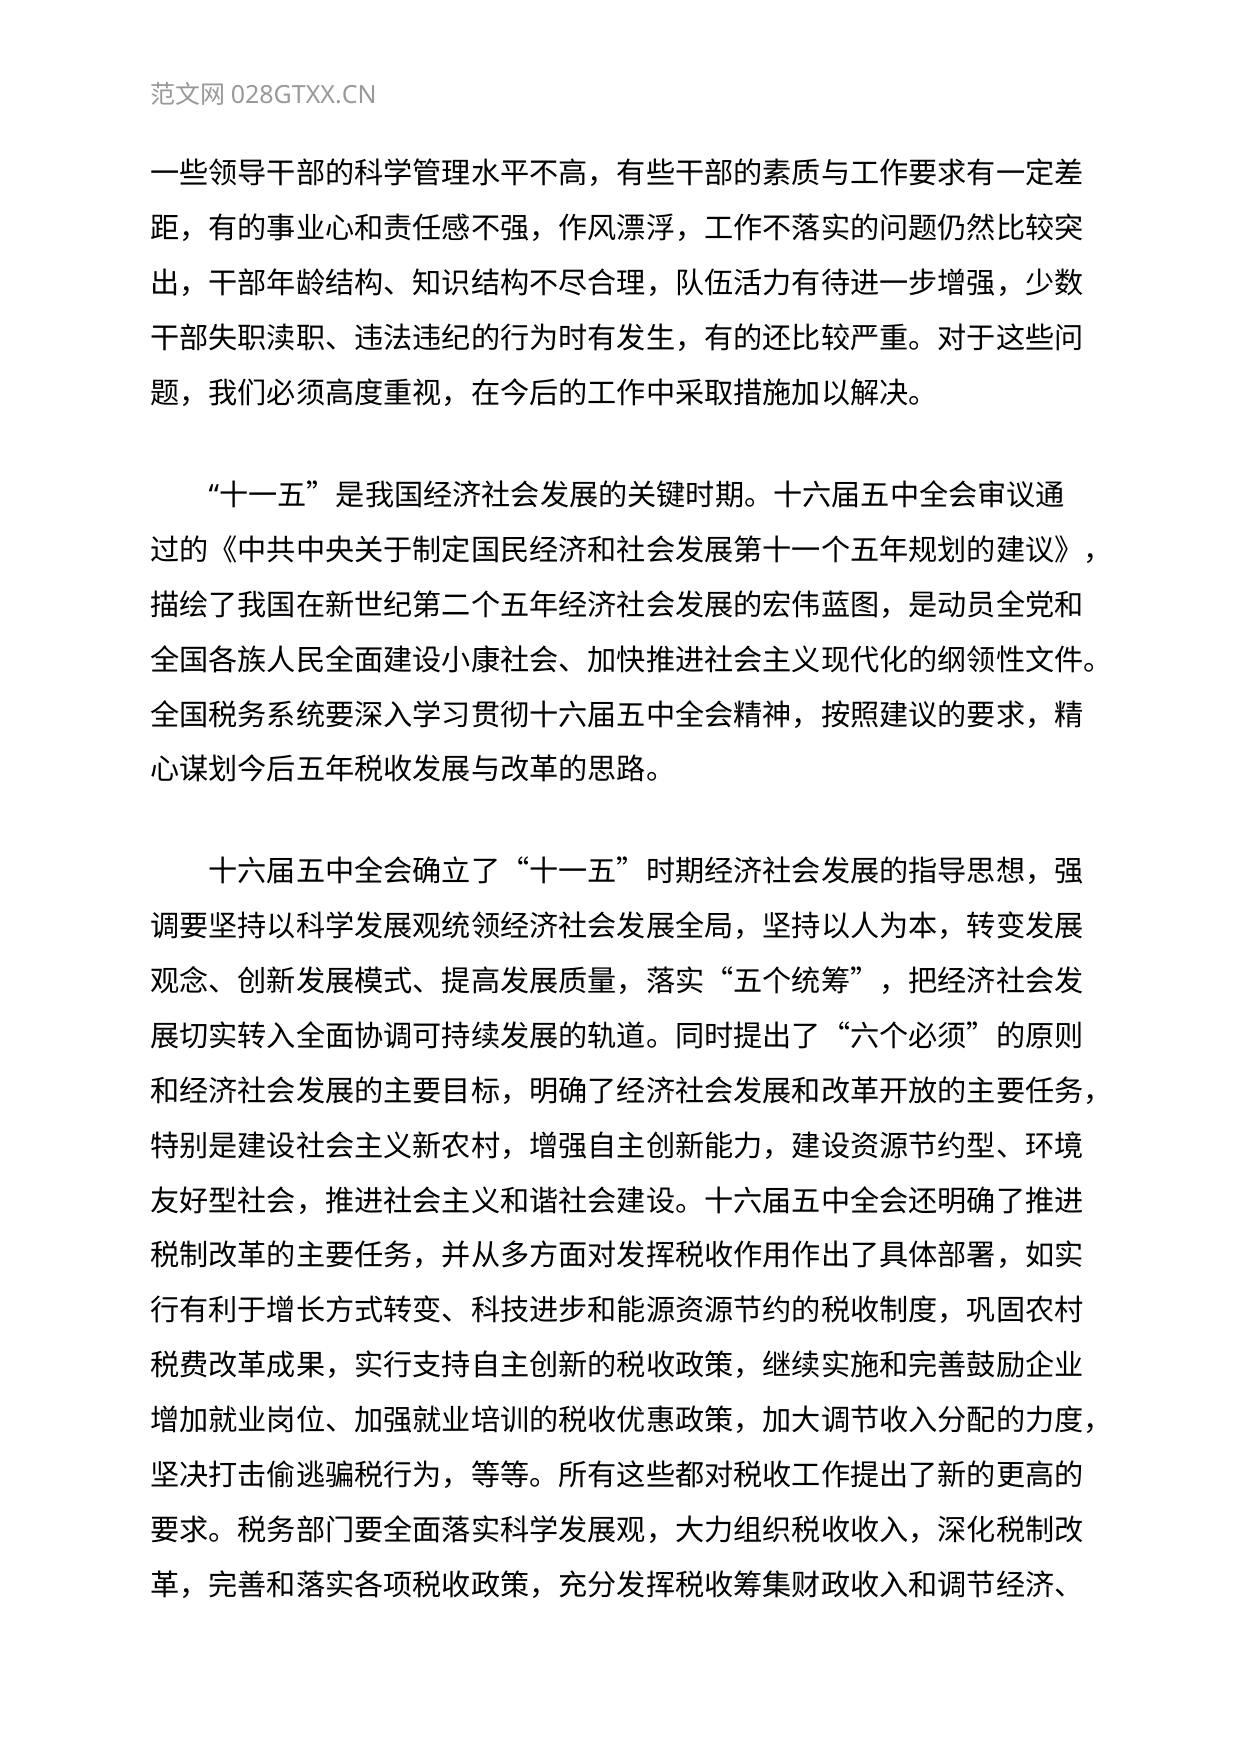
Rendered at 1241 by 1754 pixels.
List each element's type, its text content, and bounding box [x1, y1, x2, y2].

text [150, 150, 1090, 412]
text “十一五”是我国经济社会发展的关键时期。十六届五中全会审议通过的《中共中央关于制定国民经济和社会发展第十一个五年规划的建议》，描绘了我国在新世纪第二个五年经济社会发展的宏伟蓝图，是动员全党和全国各族人民全面建设小康社会、加快推进社会主义现代化的纲领性文件。全国税务系统要深入学习贯彻十六届五中全会精神，按照建议的要求，精心谋划今后五年税收发展与改革的思路。 [150, 471, 1090, 788]
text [150, 848, 1090, 1604]
